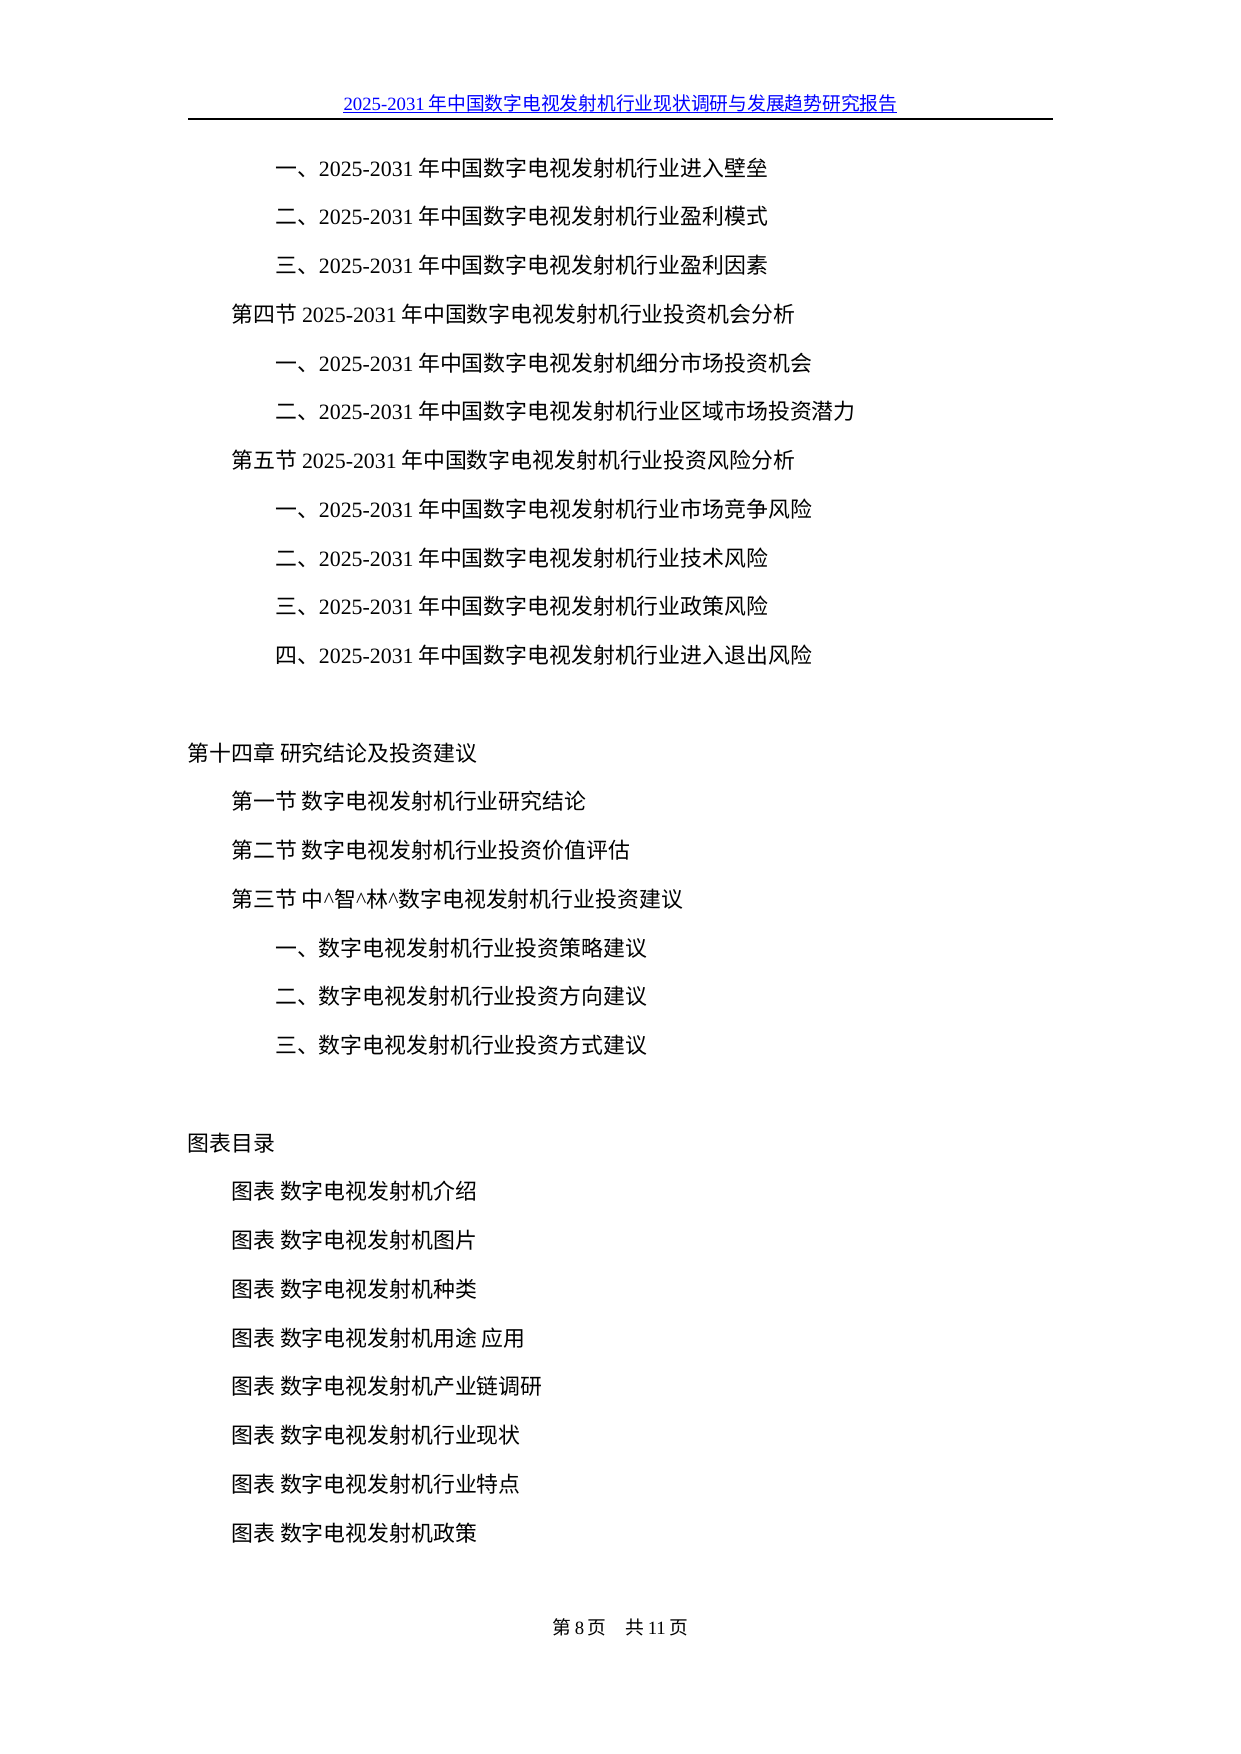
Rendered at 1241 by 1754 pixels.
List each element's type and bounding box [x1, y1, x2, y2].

text [187, 150, 1053, 1548]
